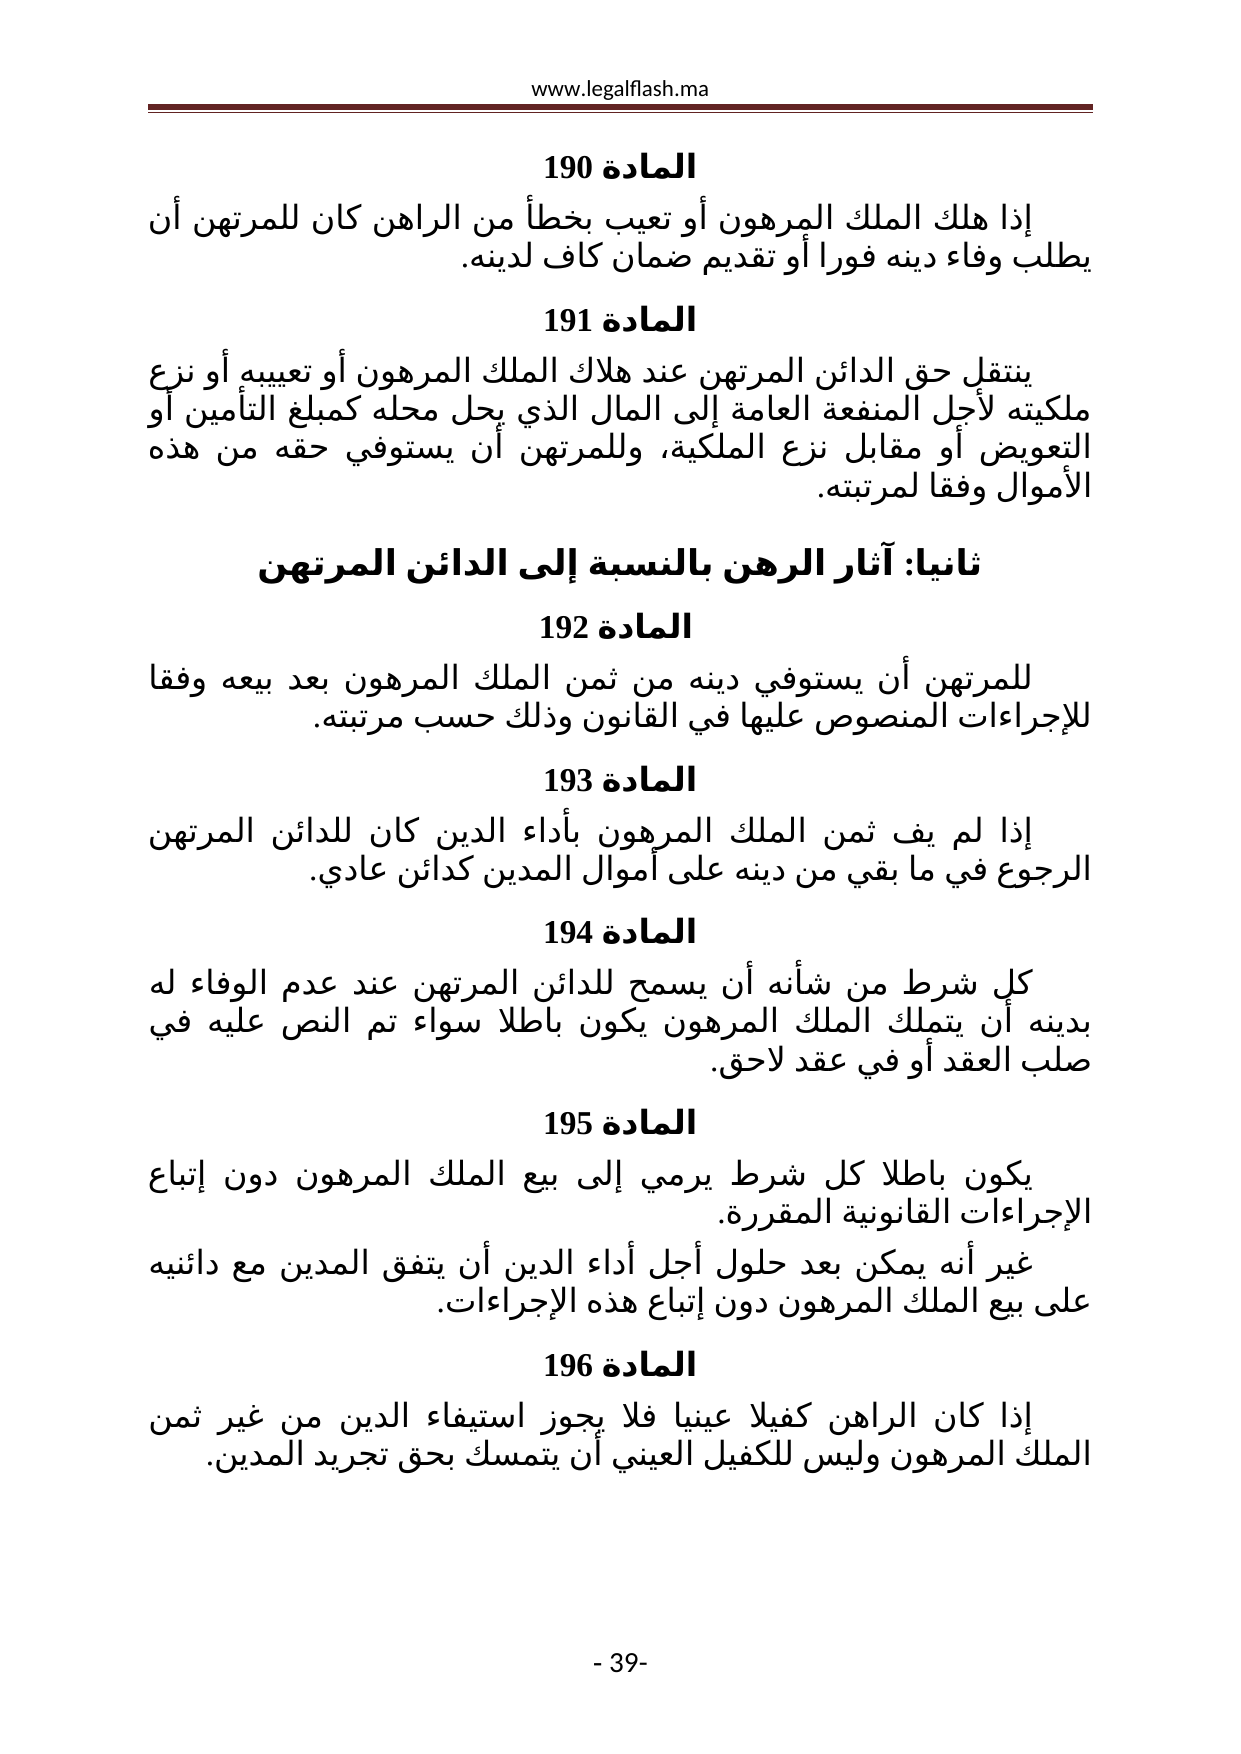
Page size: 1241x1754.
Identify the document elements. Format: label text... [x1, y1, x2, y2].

text المادة 196 [148, 1345, 1093, 1383]
text المادة 191 [148, 300, 1093, 338]
text ثانيا: آثار الرهن بالنسبة إلى الدائن المرتهن [148, 542, 1093, 583]
text يكون باطلا كل شرط يرمي إلى بيع الملك المرهون دون إتباع الإجراءات القانونية المقررة. [148, 1154, 1093, 1231]
text المادة 192 [148, 608, 1093, 646]
text المادة 195 [148, 1103, 1093, 1142]
text غير أنه يمكن بعد حلول أجل أداء الدين أن يتفق المدين مع دائنيه على بيع الملك المرهون دون إتباع هذه الإجراءات. [148, 1243, 1093, 1320]
text للمرتهن أن يستوفي دينه من ثمن الملك المرهون بعد بيعه وفقا للإجراءات المنصوص عليها في القانون وذلك حسب مرتبته. [148, 658, 1093, 735]
text ينتقل حق الدائن المرتهن عند هلاك الملك المرهون أو تعييبه أو نزع ملكيته لأجل المنفعة العامة إلى المال الذي يحل محله كمبلغ التأمين أو التعويض أو مقابل نزع الملكية، وللمرتهن أن يستوفي حقه من هذه الأموال وفقا لمرتبته. [148, 351, 1093, 504]
text المادة 194 [148, 913, 1093, 951]
text إذا لم يف ثمن الملك المرهون بأداء الدين كان للدائن المرتهن الرجوع في ما بقي من دينه على أموال المدين كدائن عادي. [148, 811, 1093, 888]
text إذا هلك الملك المرهون أو تعيب بخطأ من الراهن كان للمرتهن أن يطلب وفاء دينه فورا أو تقديم ضمان كاف لدينه. [148, 198, 1093, 275]
text المادة 190 [148, 148, 1093, 186]
text إذا كان الراهن كفيلا عينيا فلا يجوز استيفاء الدين من غير ثمن الملك المرهون وليس للكفيل العيني أن يتمسك بحق تجريد المدين. [148, 1396, 1093, 1473]
text المادة 193 [148, 760, 1093, 798]
text كل شرط من شأنه أن يسمح للدائن المرتهن عند عدم الوفاء له بدينه أن يتملك الملك المرهون يكون باطلا سواء تم النص عليه في صلب العقد أو في عقد لاحق. [148, 963, 1093, 1078]
